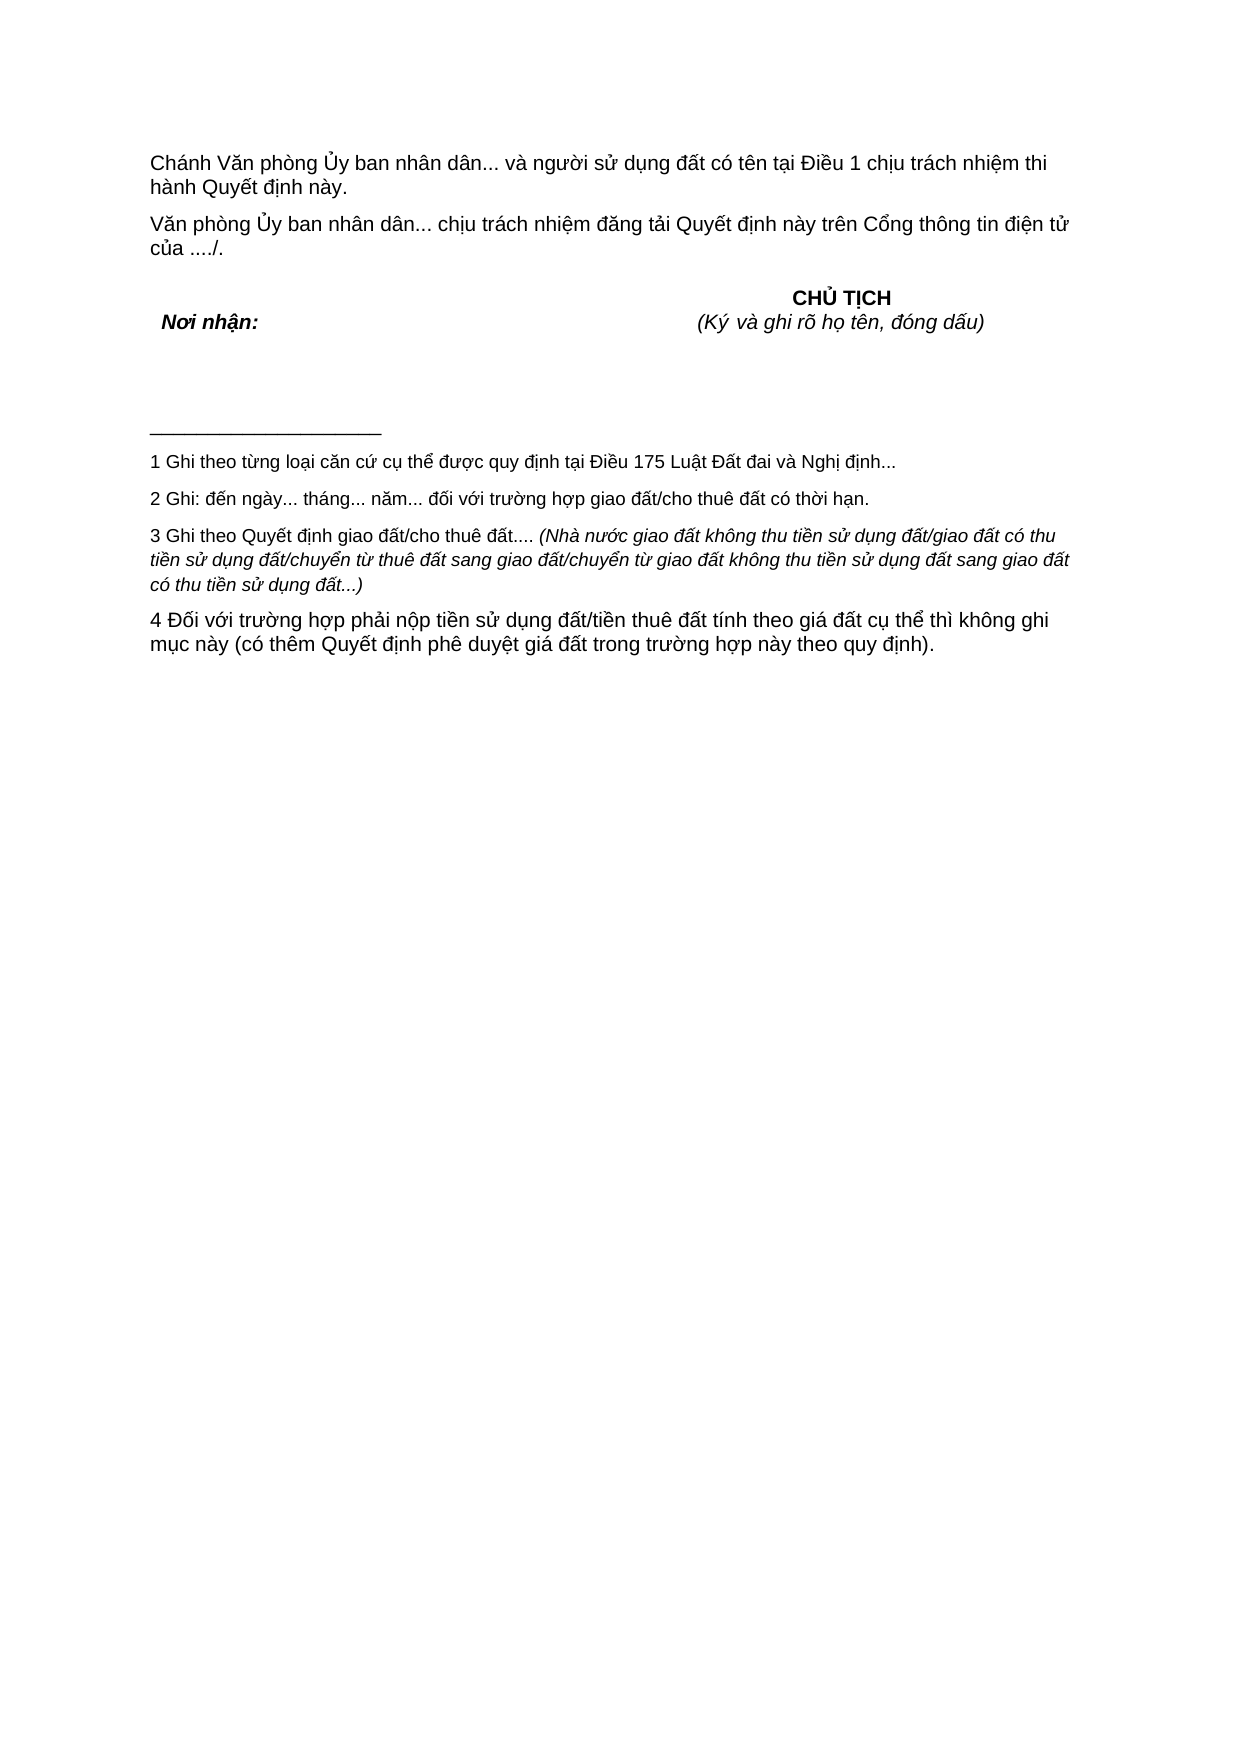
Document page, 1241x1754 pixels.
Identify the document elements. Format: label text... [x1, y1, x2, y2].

text Chánh Văn phòng Ủy ban nhân dân... và người sử dụng đất có tên tại Điều 1 chịu trách nhiệm thi hành Quyết định này. [150, 150, 1090, 199]
text ____________________ [150, 411, 1090, 436]
table_header CHỦ TỊCH (Ký và ghi rõ họ tên, đóng dấu) [611, 273, 1072, 399]
text 4 Đối với trường hợp phải nộp tiền sử dụng đất/tiền thuê đất tính theo giá đất cụ thể thì không ghi mục này (có thêm Quyết định phê duyệt giá đất trong trường hợp này theo quy định). [150, 607, 1090, 656]
text Văn phòng Ủy ban nhân dân... chịu trách nhiệm đăng tải Quyết định này trên Cổng thông tin điện tử của ..../. [150, 211, 1090, 260]
text 1 Ghi theo từng loại căn cứ cụ thể được quy định tại Điều 175 Luật Đất đai và Nghị định... [150, 448, 1090, 472]
text 2 Ghi: đến ngày... tháng... năm... đối với trường hợp giao đất/cho thuê đất có thời hạn. [150, 485, 1090, 509]
text 3 Ghi theo Quyết định giao đất/cho thuê đất.... (Nhà nước giao đất không thu tiền sử dụng đất/giao đất có thu tiền sử dụng đất/chuyển từ thuê đất sang giao đất/chuyển từ giao đất không thu tiền sử dụng đất sang giao đất có thu tiền sử dụng đất...) [150, 522, 1090, 595]
table_header Nơi nhận: [150, 273, 611, 399]
